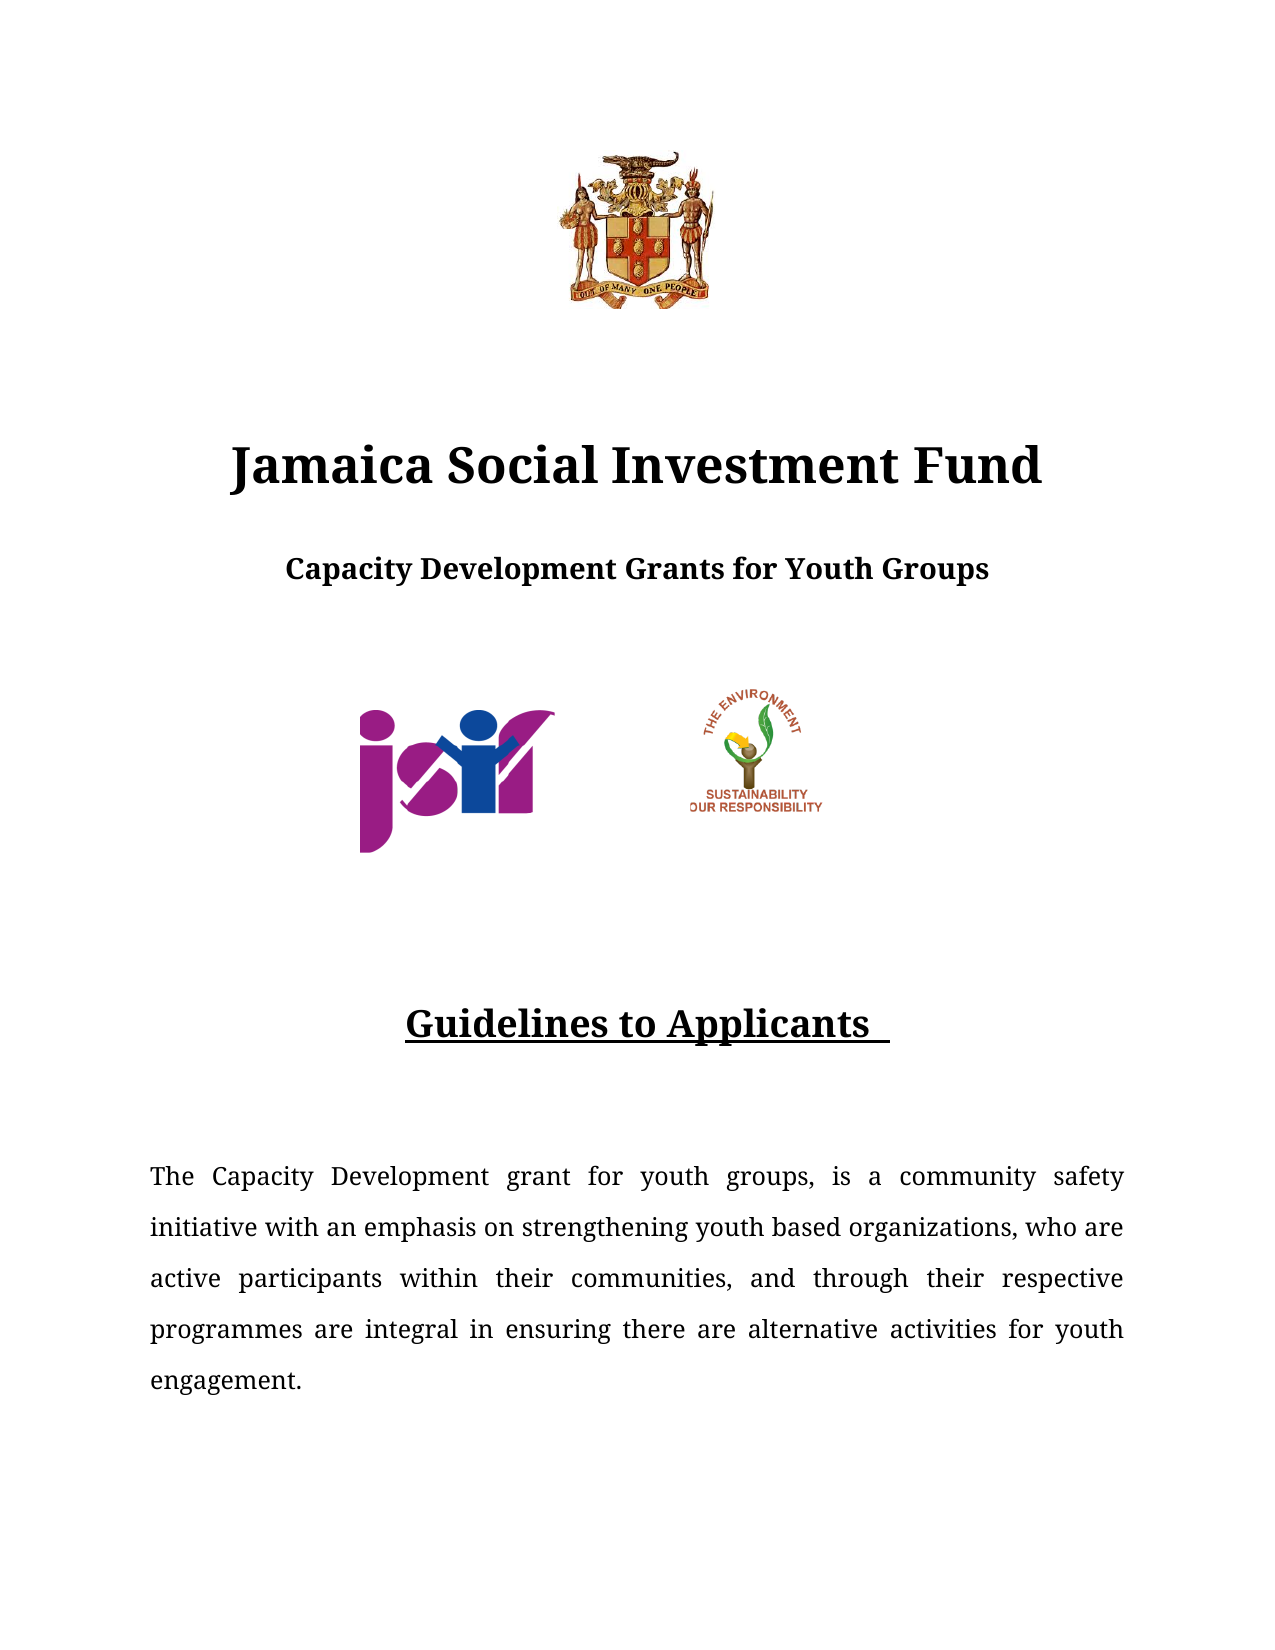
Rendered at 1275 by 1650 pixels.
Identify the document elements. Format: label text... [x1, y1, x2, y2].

text Guidelines to Applicants [150, 997, 1125, 1048]
picture [688, 687, 823, 813]
picture [557, 150, 716, 309]
text Jamaica Social Investment Fund [150, 430, 1125, 498]
picture [357, 710, 555, 851]
text The Capacity Development grant for youth groups, is a community safety initiative with an emphasis on strengthening youth based organizations, who are active participants within their communities, and through their respective programmes are integral in ensuring there are alternative activities for youth engagement. [150, 1158, 1125, 1396]
text Capacity Development Grants for Youth Groups [150, 548, 1125, 588]
